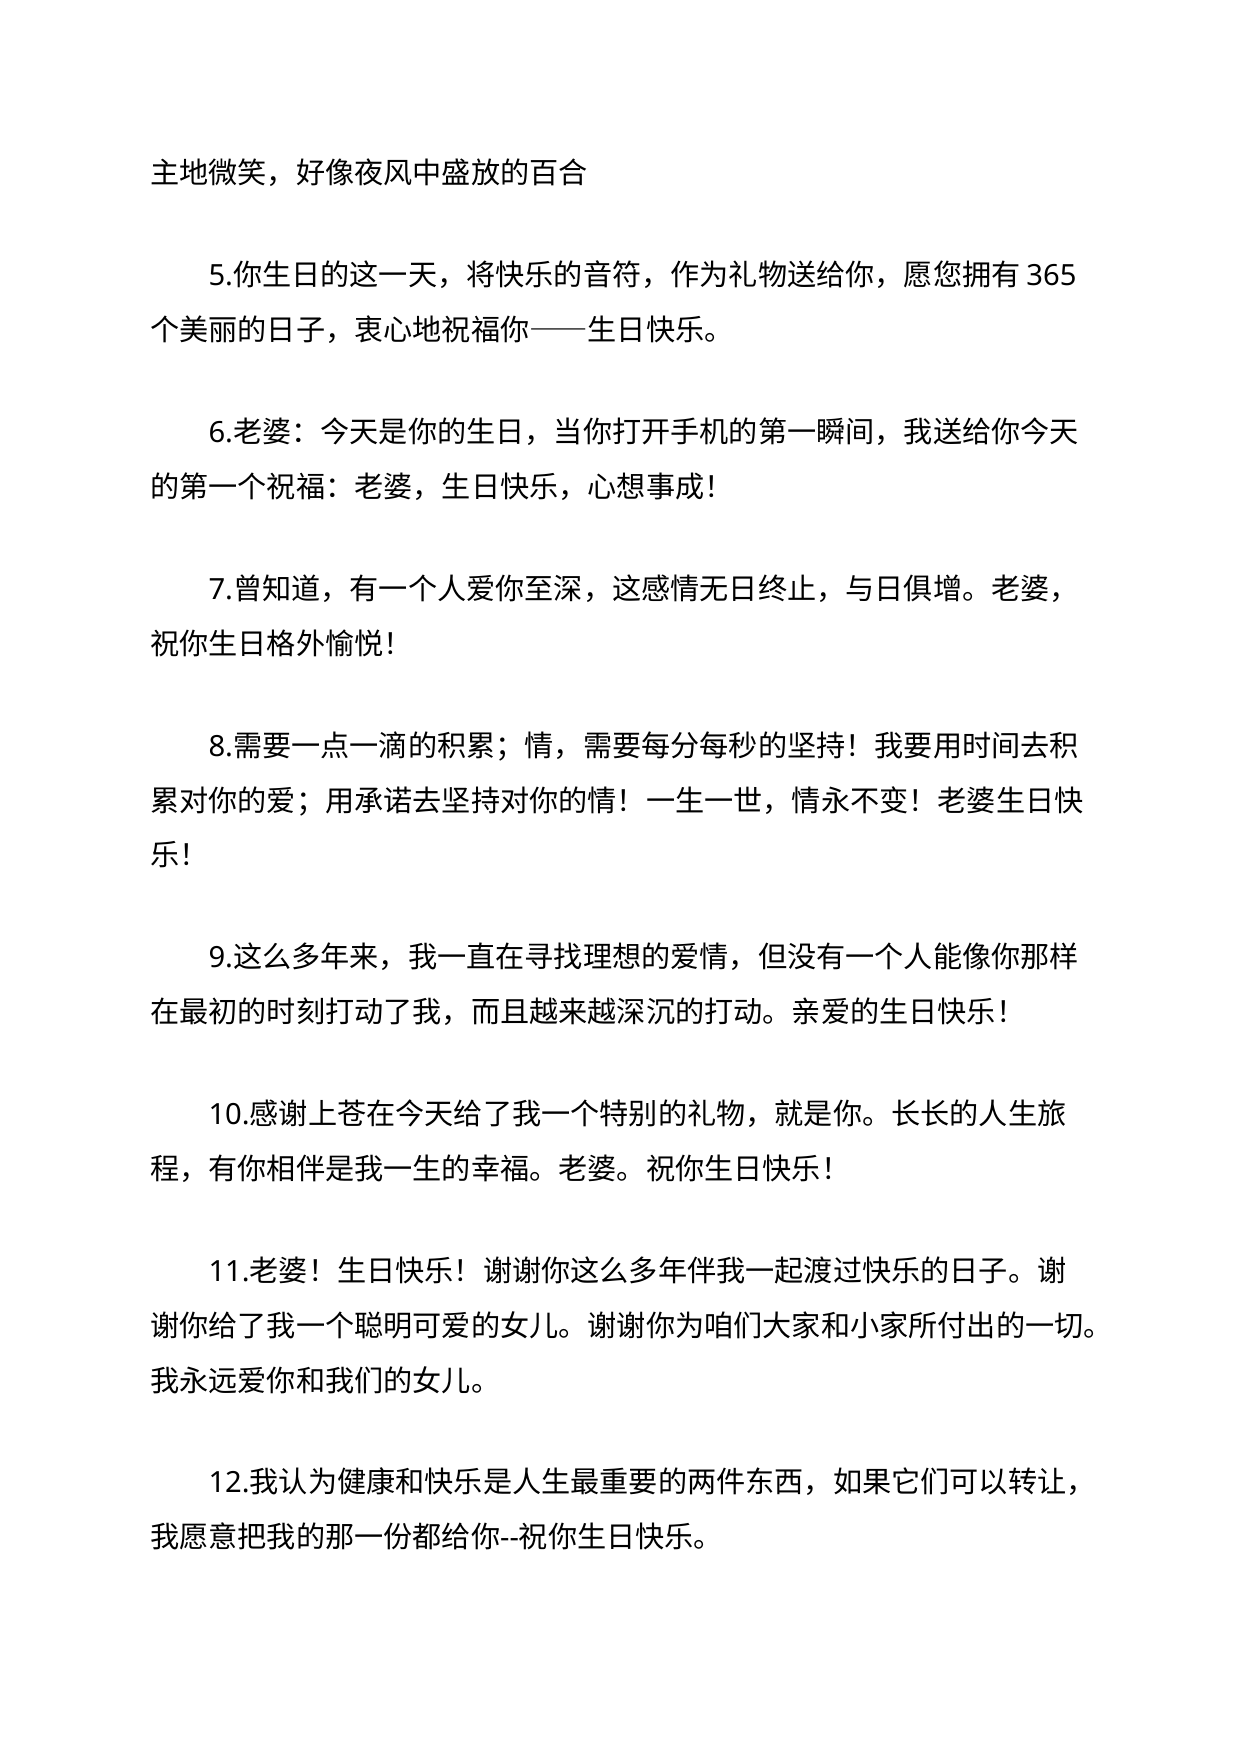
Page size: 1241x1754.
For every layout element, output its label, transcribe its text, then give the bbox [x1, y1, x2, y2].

text 10.感谢上苍在今天给了我一个特别的礼物，就是你。长长的人生旅程，有你相伴是我一生的幸福。老婆。祝你生日快乐！ [150, 1091, 1090, 1188]
text 7.曾知道，有一个人爱你至深，这感情无日终止，与日俱增。老婆，祝你生日格外愉悦！ [150, 565, 1090, 663]
text 8.需要一点一滴的积累；情，需要每分每秒的坚持！我要用时间去积累对你的爱；用承诺去坚持对你的情！一生一世，情永不变！老婆生日快乐！ [150, 722, 1090, 874]
text 5.你生日的这一天，将快乐的音符，作为礼物送给你，愿您拥有365个美丽的日子，衷心地祝福你——生日快乐。 [150, 252, 1090, 349]
text 12.我认为健康和快乐是人生最重要的两件东西，如果它们可以转让，我愿意把我的那一份都给你--祝你生日快乐。 [150, 1459, 1090, 1556]
text 11.老婆！生日快乐！谢谢你这么多年伴我一起渡过快乐的日子。谢谢你给了我一个聪明可爱的女儿。谢谢你为咱们大家和小家所付出的一切。我永远爱你和我们的女儿。 [150, 1247, 1090, 1399]
text 6.老婆：今天是你的生日，当你打开手机的第一瞬间，我送给你今天的第一个祝福：老婆，生日快乐，心想事成！ [150, 408, 1090, 506]
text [150, 150, 1090, 192]
text 9.这么多年来，我一直在寻找理想的爱情，但没有一个人能像你那样在最初的时刻打动了我，而且越来越深沉的打动。亲爱的生日快乐！ [150, 934, 1090, 1031]
